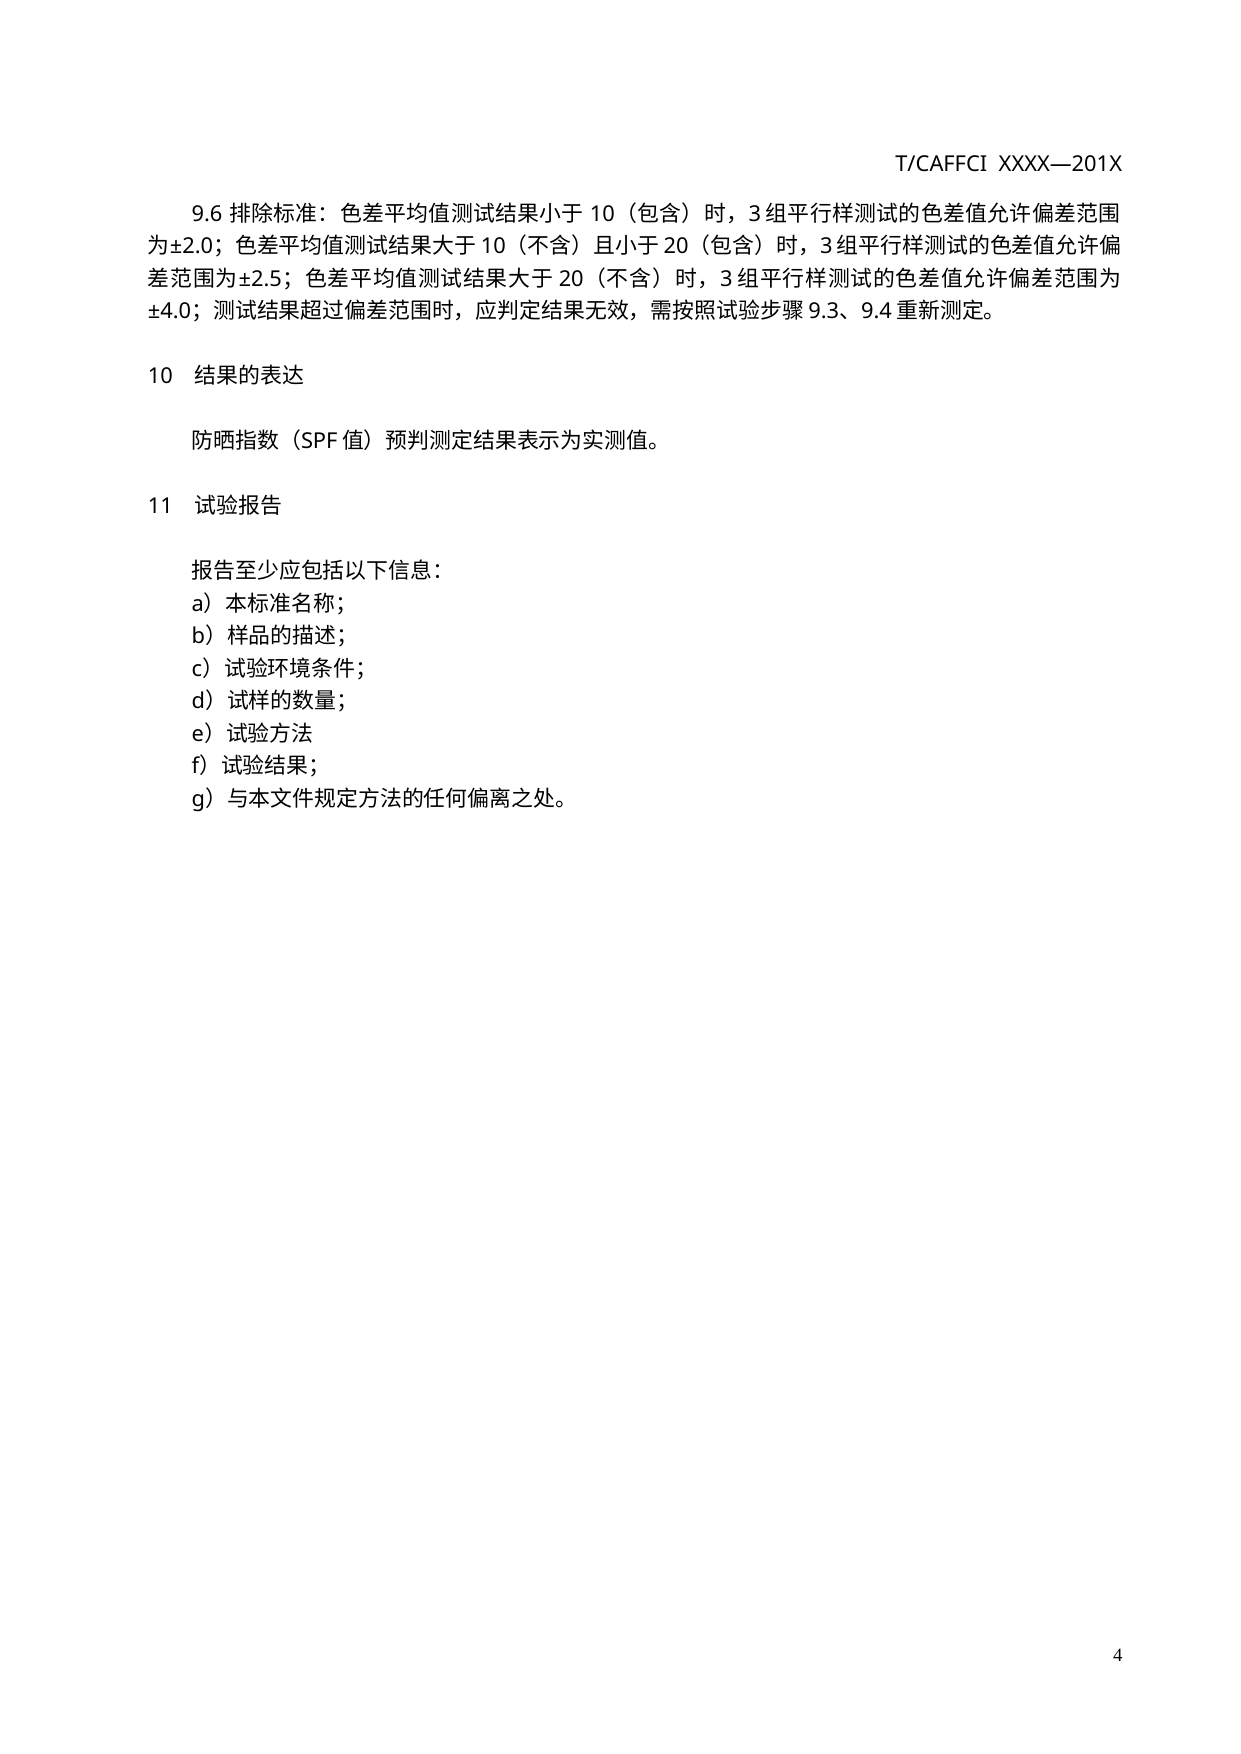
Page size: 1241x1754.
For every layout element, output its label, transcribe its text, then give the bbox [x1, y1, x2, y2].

text b）样品的描述； [148, 618, 1122, 651]
text 防晒指数（SPF值）预判测定结果表示为实测值。 [148, 423, 1122, 456]
text g）与本文件规定方法的任何偏离之处。 [148, 781, 1122, 813]
text f）试验结果； [148, 748, 1122, 781]
text 9.6 排除标准：色差平均值测试结果小于10（包含）时，3组平行样测试的色差值允许偏差范围为±2.0；色差平均值测试结果大于10（不含）且小于20（包含）时，3组平行样测试的色差值允许偏差范围为±2.5；色差平均值测试结果大于20（不含）时，3组平行样测试的色差值允许偏差范围为±4.0；测试结果超过偏差范围时，应判定结果无效，需按照试验步骤9.3、9.4重新测定。 [148, 196, 1122, 326]
text c）试验环境条件； [148, 651, 1122, 683]
text e）试验方法 [148, 716, 1122, 748]
text 试验报告 [148, 488, 1122, 521]
text 结果的表达 [148, 358, 1122, 391]
text 报告至少应包括以下信息： [148, 553, 1122, 586]
text d）试样的数量； [148, 683, 1122, 716]
text a）本标准名称； [148, 586, 1122, 618]
